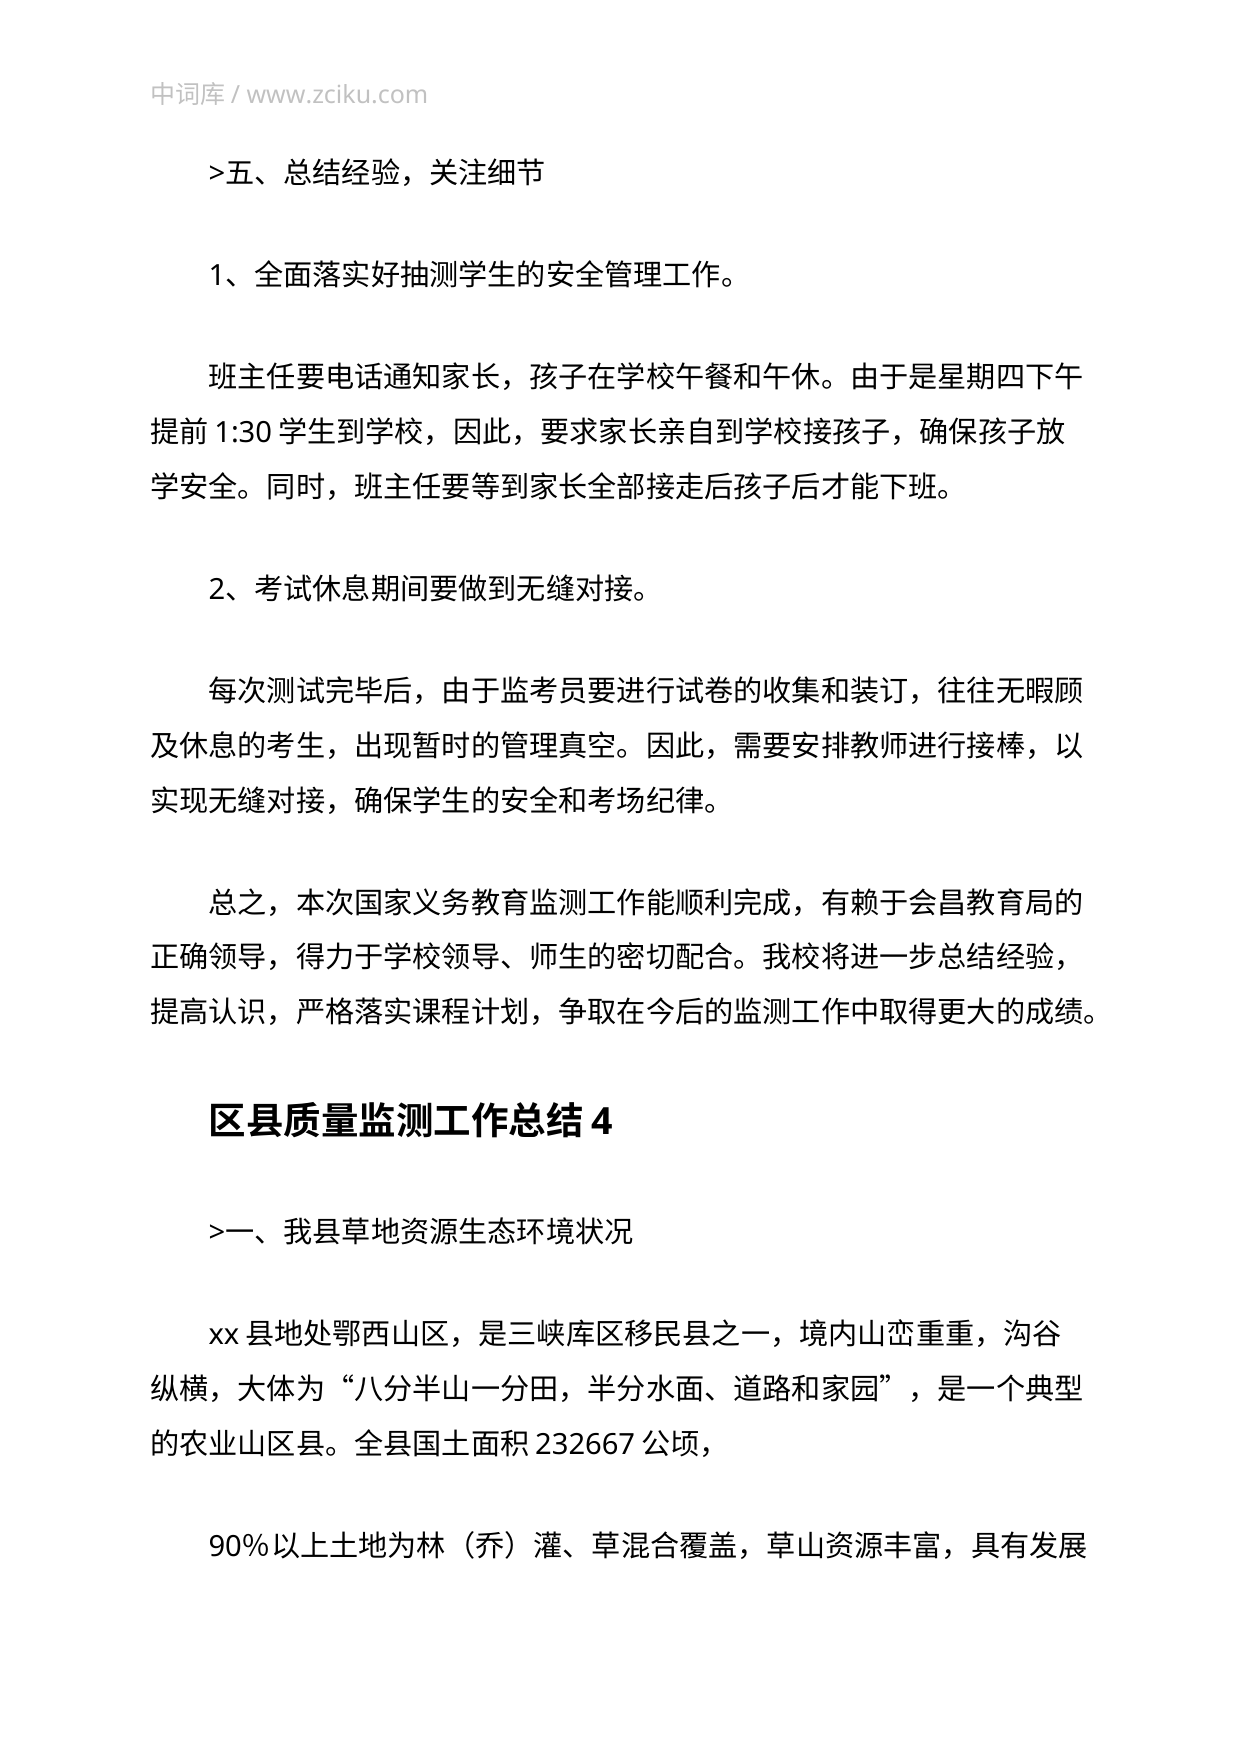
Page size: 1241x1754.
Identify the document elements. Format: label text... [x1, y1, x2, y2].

text 1、全面落实好抽测学生的安全管理工作。 [150, 252, 1090, 294]
text 2、考试休息期间要做到无缝对接。 [150, 566, 1090, 608]
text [150, 1522, 1090, 1564]
text 区县质量监测工作总结4 [150, 1091, 1090, 1145]
text 班主任要电话通知家长，孩子在学校午餐和午休。由于是星期四下午提前1:30学生到学校，因此，要求家长亲自到学校接孩子，确保孩子放学安全。同时，班主任要等到家长全部接走后孩子后才能下班。 [150, 354, 1090, 506]
text >五、总结经验，关注细节 [150, 150, 1090, 192]
text >一、我县草地资源生态环境状况 [150, 1208, 1090, 1251]
text xx县地处鄂西山区，是三峡库区移民县之一，境内山峦重重，沟谷纵横，大体为“八分半山一分田，半分水面、道路和家园”，是一个典型的农业山区县。全县国土面积232667公顷， [150, 1310, 1090, 1463]
text 总之，本次国家义务教育监测工作能顺利完成，有赖于会昌教育局的正确领导，得力于学校领导、师生的密切配合。我校将进一步总结经验，提高认识，严格落实课程计划，争取在今后的监测工作中取得更大的成绩。 [150, 879, 1090, 1031]
text 每次测试完毕后，由于监考员要进行试卷的收集和装订，往往无暇顾及休息的考生，出现暂时的管理真空。因此，需要安排教师进行接棒，以实现无缝对接，确保学生的安全和考场纪律。 [150, 668, 1090, 820]
